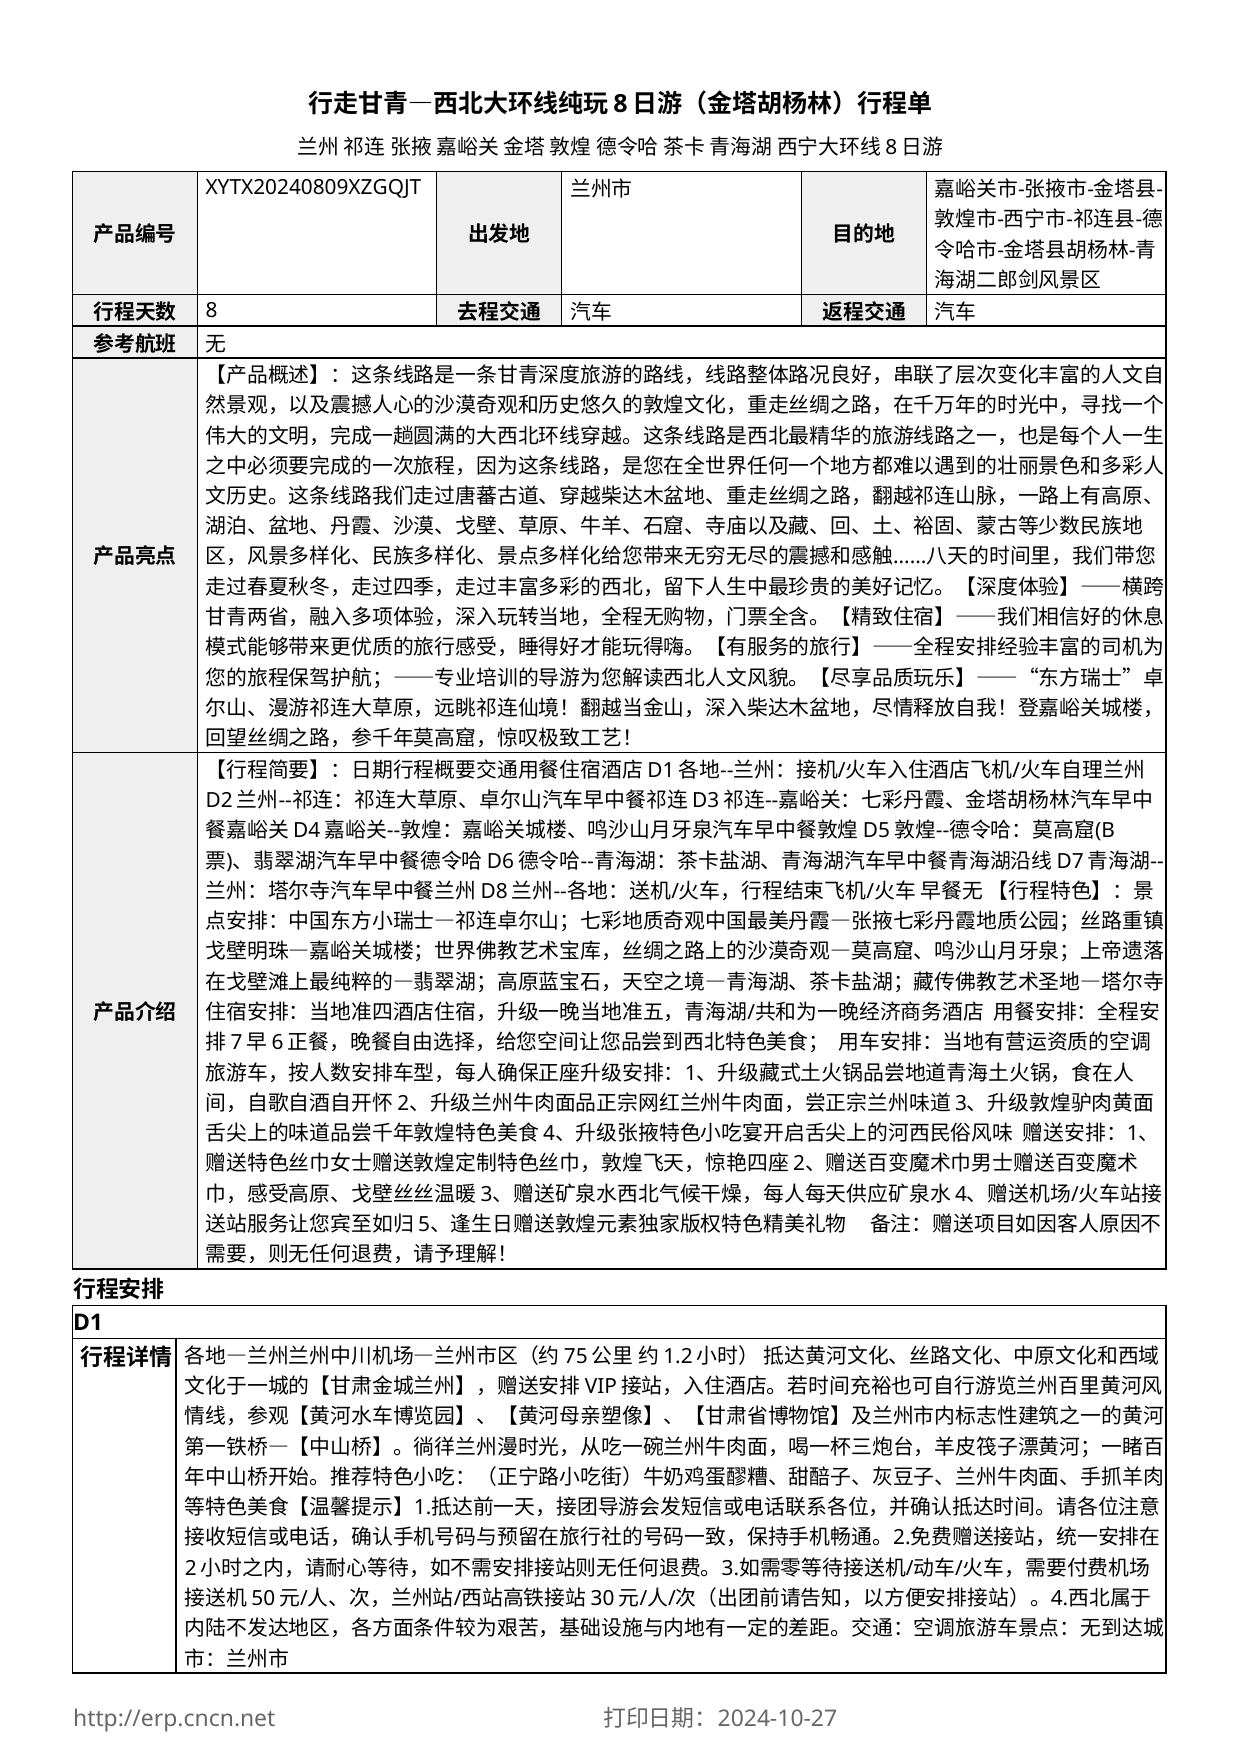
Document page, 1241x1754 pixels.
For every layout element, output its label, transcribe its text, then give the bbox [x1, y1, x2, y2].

table_cell 【行程简要】： [198, 753, 1165, 1268]
text 行程安排 [73, 1270, 1167, 1304]
table_cell 产品介绍 [73, 753, 197, 1268]
table_header 嘉峪关市-张掖市-金塔县-敦煌市-西宁市-祁连县-德令哈市-金塔县胡杨林-青海湖二郎剑风景区 [927, 172, 1165, 293]
table_cell 返程交通 [802, 295, 926, 325]
table_header 兰州市 [562, 172, 801, 293]
table_header XYTX20240809XZGQJT [198, 172, 436, 293]
table_cell 行程详情 [73, 1339, 175, 1672]
table_cell 行程天数 [73, 295, 197, 325]
table_cell 去程交通 [437, 295, 561, 325]
table_cell 无 [198, 327, 1165, 357]
table_cell 8 [198, 295, 436, 325]
table_cell 各地—兰州 [177, 1339, 1165, 1672]
table_header D1 [73, 1306, 1165, 1337]
table_cell 汽车 [562, 295, 801, 325]
text 行走甘青—西北大环线纯玩8日游（金塔胡杨林）行程单 [73, 83, 1167, 119]
table_header 出发地 [437, 172, 561, 293]
table_cell 产品亮点 [73, 359, 197, 751]
table_header 目的地 [802, 172, 926, 293]
text 兰州 祁连 张掖 嘉峪关 金塔 敦煌 德令哈 茶卡 青海湖 西宁大环线8日游 [73, 130, 1167, 160]
table_cell 汽车 [927, 295, 1165, 325]
table_cell 【产品概述】： [198, 359, 1165, 751]
table_header 产品编号 [73, 172, 197, 293]
table_cell 参考航班 [73, 327, 197, 357]
